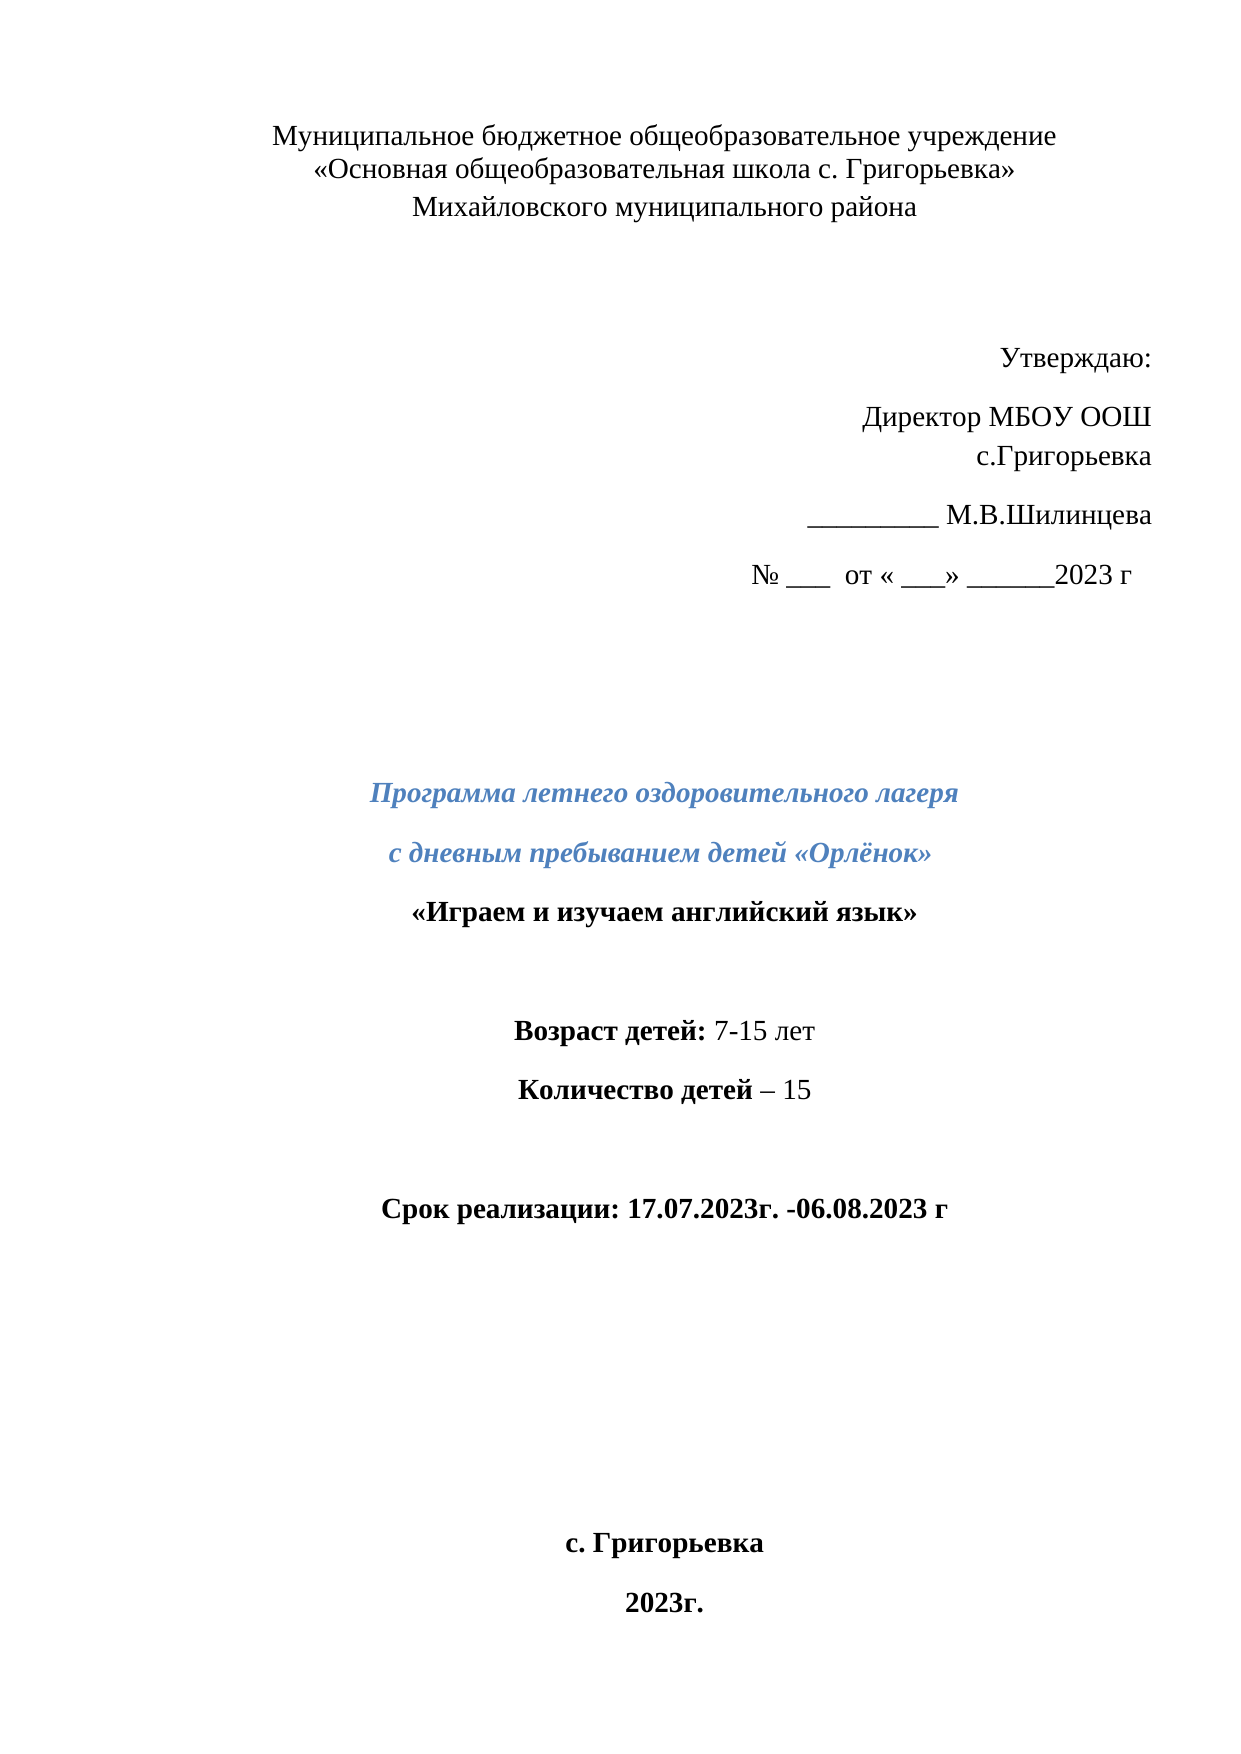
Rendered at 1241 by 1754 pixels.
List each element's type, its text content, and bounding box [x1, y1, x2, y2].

text _________ М.В.Шилинцева [177, 497, 1152, 531]
text Срок реализации: 17.07.2023г. -06.08.2023 г [177, 1191, 1152, 1224]
text Программа летнего оздоровительного лагеря [177, 775, 1152, 809]
text Утверждаю: [177, 340, 1152, 374]
text Количество детей – 15 [177, 1072, 1152, 1106]
text Директор МБОУ ООШ с.Григорьевка [177, 399, 1152, 472]
text № ___ от « ___» ______2023 г [177, 557, 1152, 590]
text с дневным пребыванием детей «Орлёнок» [162, 835, 1152, 868]
text Возраст детей: 7-15 лет [177, 1013, 1152, 1046]
text Михайловского муниципального района [177, 189, 1152, 223]
text Муниципальное бюджетное общеобразовательное учреждение «Основная общеобразовательная школа с. Григорьевка» [177, 118, 1152, 185]
text «Играем и изучаем английский язык» [177, 894, 1152, 928]
text с. Григорьевка [177, 1526, 1152, 1559]
text 2023г. [177, 1585, 1152, 1618]
